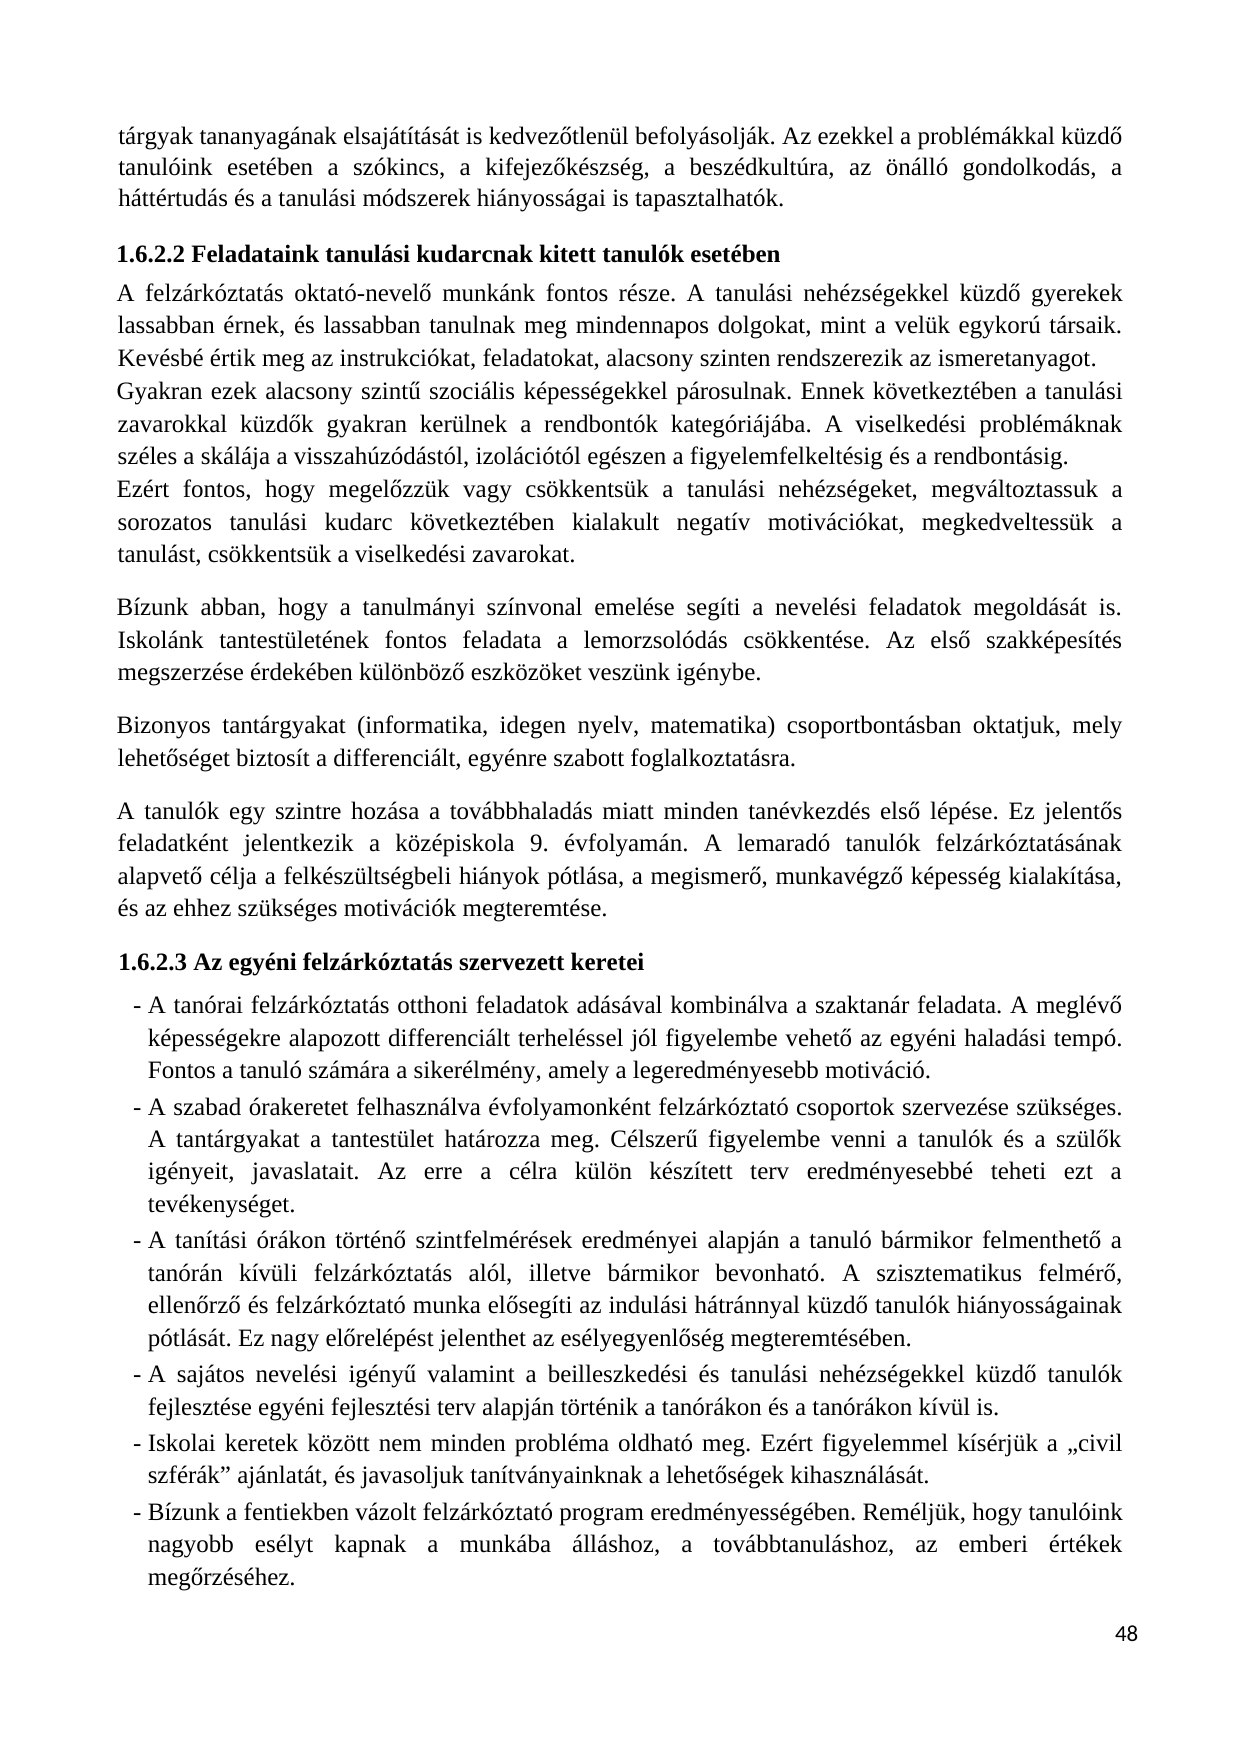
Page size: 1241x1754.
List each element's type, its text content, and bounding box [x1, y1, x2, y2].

text A felzárkóztatás oktató-nevelő munkánk fontos része. A tanulási nehézségekkel küzdő gyerekek lassabban érnek, és lassabban tanulnak meg mindennapos dolgokat, mint a velük egykorú társaik. Kevésbé értik meg az instrukciókat, feladatokat, alacsony szinten rendszerezik az ismeretanyagot. [116, 278, 1123, 372]
text 1.6.2.2 Feladataink tanulási kudarcnak kitett tanulók esetében [116, 239, 1123, 268]
list A tanítási órákon történő szintfelmérések eredményei alapján a tanuló bármikor felmenthető a tanórán kívüli felzárkóztatás alól, illetve bármikor bevonható. A szisztematikus felmérő, ellenőrző és felzárkóztató munka elősegíti az indulási hátránnyal küzdő tanulók hiányosságainak pótlását. Ez nagy előrelépést jelenthet az esélyegyenlőség megteremtésében. [133, 1225, 1123, 1351]
list A szabad órakeretet felhasználva évfolyamonként felzárkóztató csoportok szervezése szükséges. A tantárgyakat a tantestület határozza meg. Célszerű figyelembe venni a tanulók és a szülők igényeit, javaslatait. Az erre a célra külön készített terv eredményesebbé teheti ezt a tevékenységet. [133, 1092, 1123, 1218]
list A sajátos nevelési igényű valamint a beilleszkedési és tanulási nehézségekkel küzdő tanulók fejlesztése egyéni fejlesztési terv alapján történik a tanórákon és a tanórákon kívül is. [133, 1359, 1123, 1420]
text Bízunk abban, hogy a tanulmányi színvonal emelése segíti a nevelési feladatok megoldását is. Iskolánk tantestületének fontos feladata a lemorzsolódás csökkentése. Az első szakképesítés megszerzése érdekében különböző eszközöket veszünk igénybe. [116, 592, 1123, 686]
text A tanulók egy szintre hozása a továbbhaladás miatt minden tanévkezdés első lépése. Ez jelentős feladatként jelentkezik a középiskola 9. évfolyamán. A lemaradó tanulók felzárkóztatásának alapvető célja a felkészültségbeli hiányok pótlása, a megismerő, munkavégző képesség kialakítása, és az ehhez szükséges motivációk megteremtése. [116, 796, 1123, 922]
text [118, 121, 1123, 212]
text Gyakran ezek alacsony szintű szociális képességekkel párosulnak. Ennek következtében a tanulási zavarokkal küzdők gyakran kerülnek a rendbontók kategóriájába. A viselkedési problémáknak széles a skálája a visszahúzódástól, izolációtól egészen a figyelemfelkeltésig és a rendbontásig. [116, 376, 1123, 470]
list Bízunk a fentiekben vázolt felzárkóztató program eredményességében. Reméljük, hogy tanulóink nagyobb esélyt kapnak a munkába álláshoz, a továbbtanuláshoz, az emberi értékek megőrzéséhez. [133, 1497, 1123, 1591]
list Iskolai keretek között nem minden probléma oldható meg. Ezért figyelemmel kísérjük a „civil szférák” ajánlatát, és javasoljuk tanítványainknak a lehetőségek kihasználását. [133, 1428, 1123, 1489]
text Ezért fontos, hogy megelőzzük vagy csökkentsük a tanulási nehézségeket, megváltoztassuk a sorozatos tanulási kudarc következtében kialakult negatív motivációkat, megkedveltessük a tanulást, csökkentsük a viselkedési zavarokat. [116, 474, 1123, 568]
text 1.6.2.3 Az egyéni felzárkóztatás szervezett keretei [118, 947, 1123, 976]
text Bizonyos tantárgyakat (informatika, idegen nyelv, matematika) csoportbontásban oktatjuk, mely lehetőséget biztosít a differenciált, egyénre szabott foglalkoztatásra. [116, 711, 1123, 772]
list A tanórai felzárkóztatás otthoni feladatok adásával kombinálva a szaktanár feladata. A meglévő képességekre alapozott differenciált terheléssel jól figyelembe vehető az egyéni haladási tempó. Fontos a tanuló számára a sikerélmény, amely a legeredményesebb motiváció. [133, 990, 1123, 1084]
